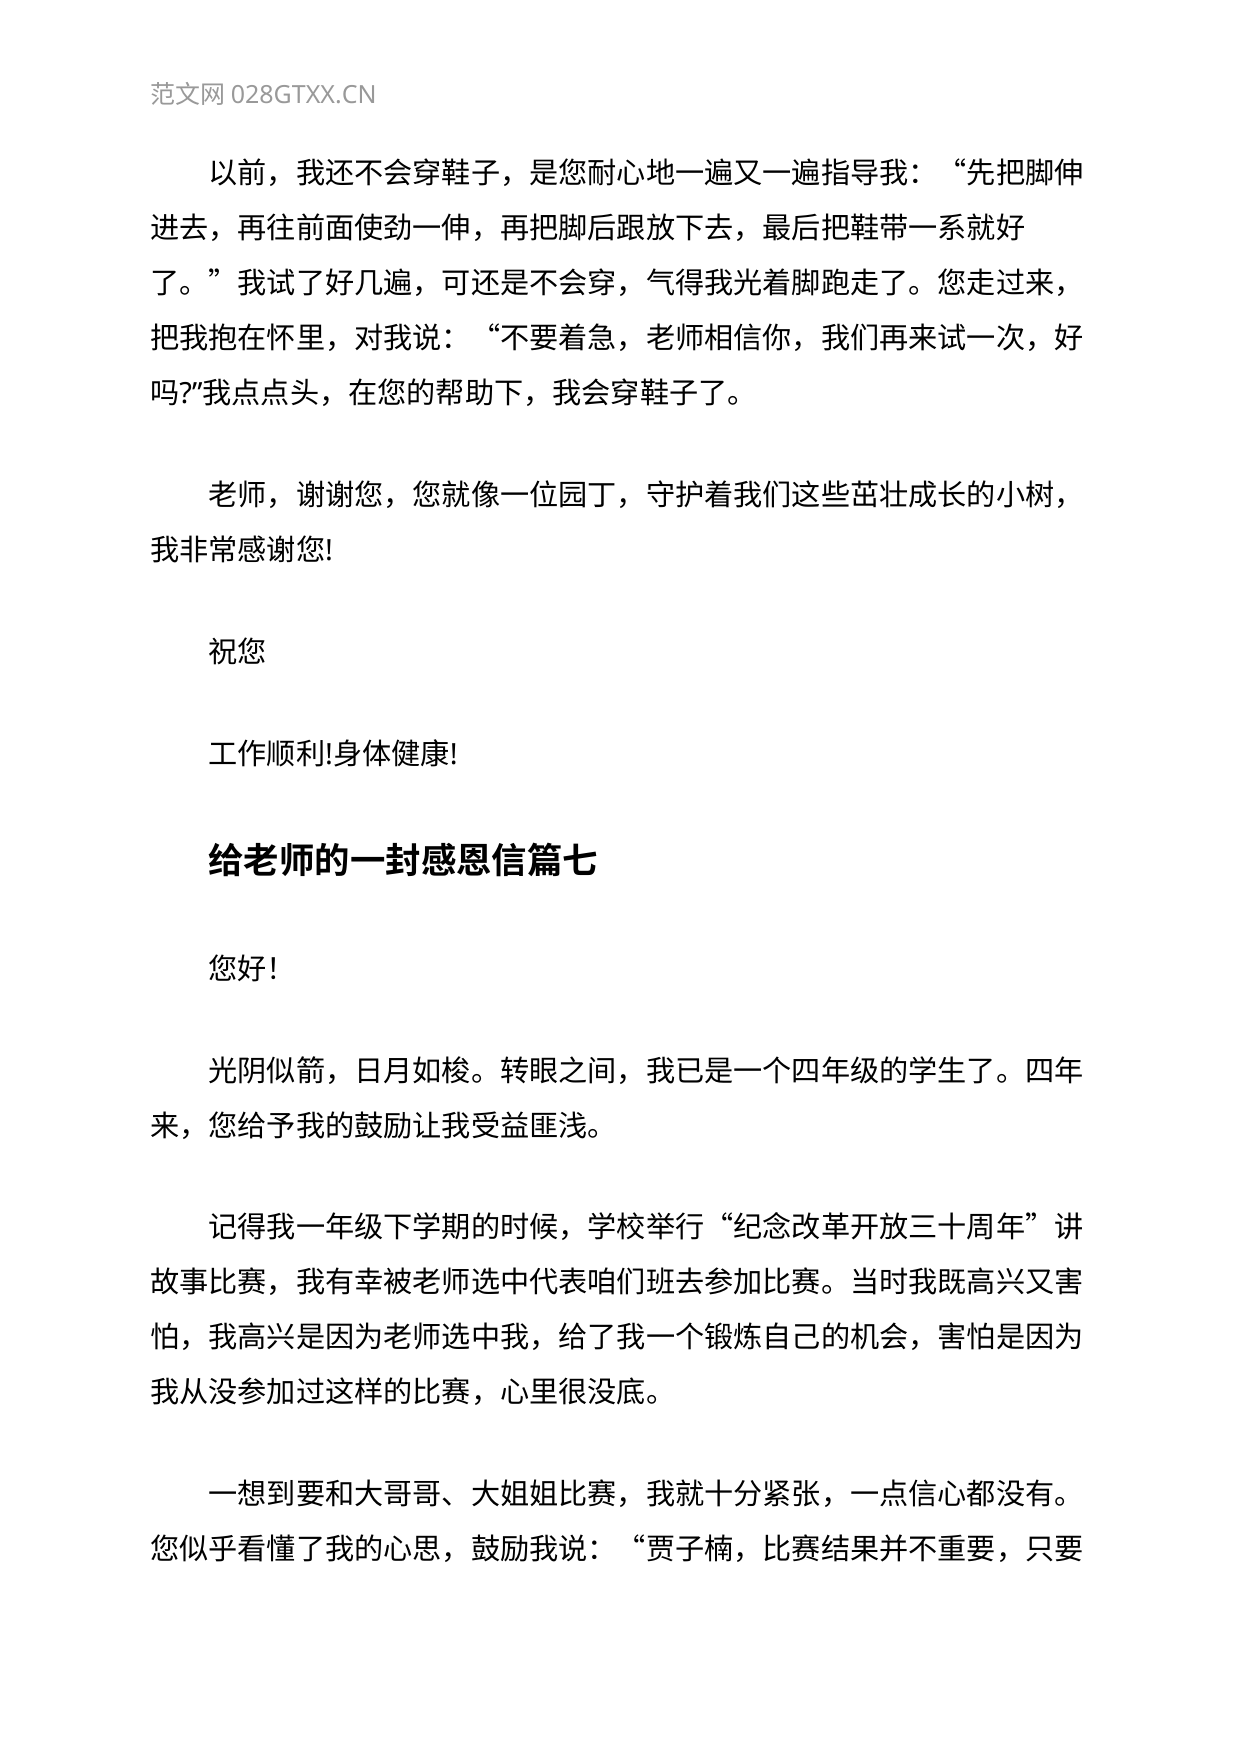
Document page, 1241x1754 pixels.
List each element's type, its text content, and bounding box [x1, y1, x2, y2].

text 老师，谢谢您，您就像一位园丁，守护着我们这些茁壮成长的小树，我非常感谢您! [150, 472, 1090, 569]
text 您好！ [150, 946, 1090, 988]
text 工作顺利!身体健康! [150, 730, 1090, 773]
text 祝您 [150, 628, 1090, 671]
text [150, 1471, 1090, 1568]
text 记得我一年级下学期的时候，学校举行“纪念改革开放三十周年”讲故事比赛，我有幸被老师选中代表咱们班去参加比赛。当时我既高兴又害怕，我高兴是因为老师选中我，给了我一个锻炼自己的机会，害怕是因为我从没参加过这样的比赛，心里很没底。 [150, 1204, 1090, 1411]
text 以前，我还不会穿鞋子，是您耐心地一遍又一遍指导我：“先把脚伸进去，再往前面使劲一伸，再把脚后跟放下去，最后把鞋带一系就好了。”我试了好几遍，可还是不会穿，气得我光着脚跑走了。您走过来，把我抱在怀里，对我说：“不要着急，老师相信你，我们再来试一次，好吗?”我点点头，在您的帮助下，我会穿鞋子了。 [150, 150, 1090, 412]
text 给老师的一封感恩信篇七 [150, 832, 1090, 883]
text 光阴似箭，日月如梭。转眼之间，我已是一个四年级的学生了。四年来，您给予我的鼓励让我受益匪浅。 [150, 1047, 1090, 1144]
